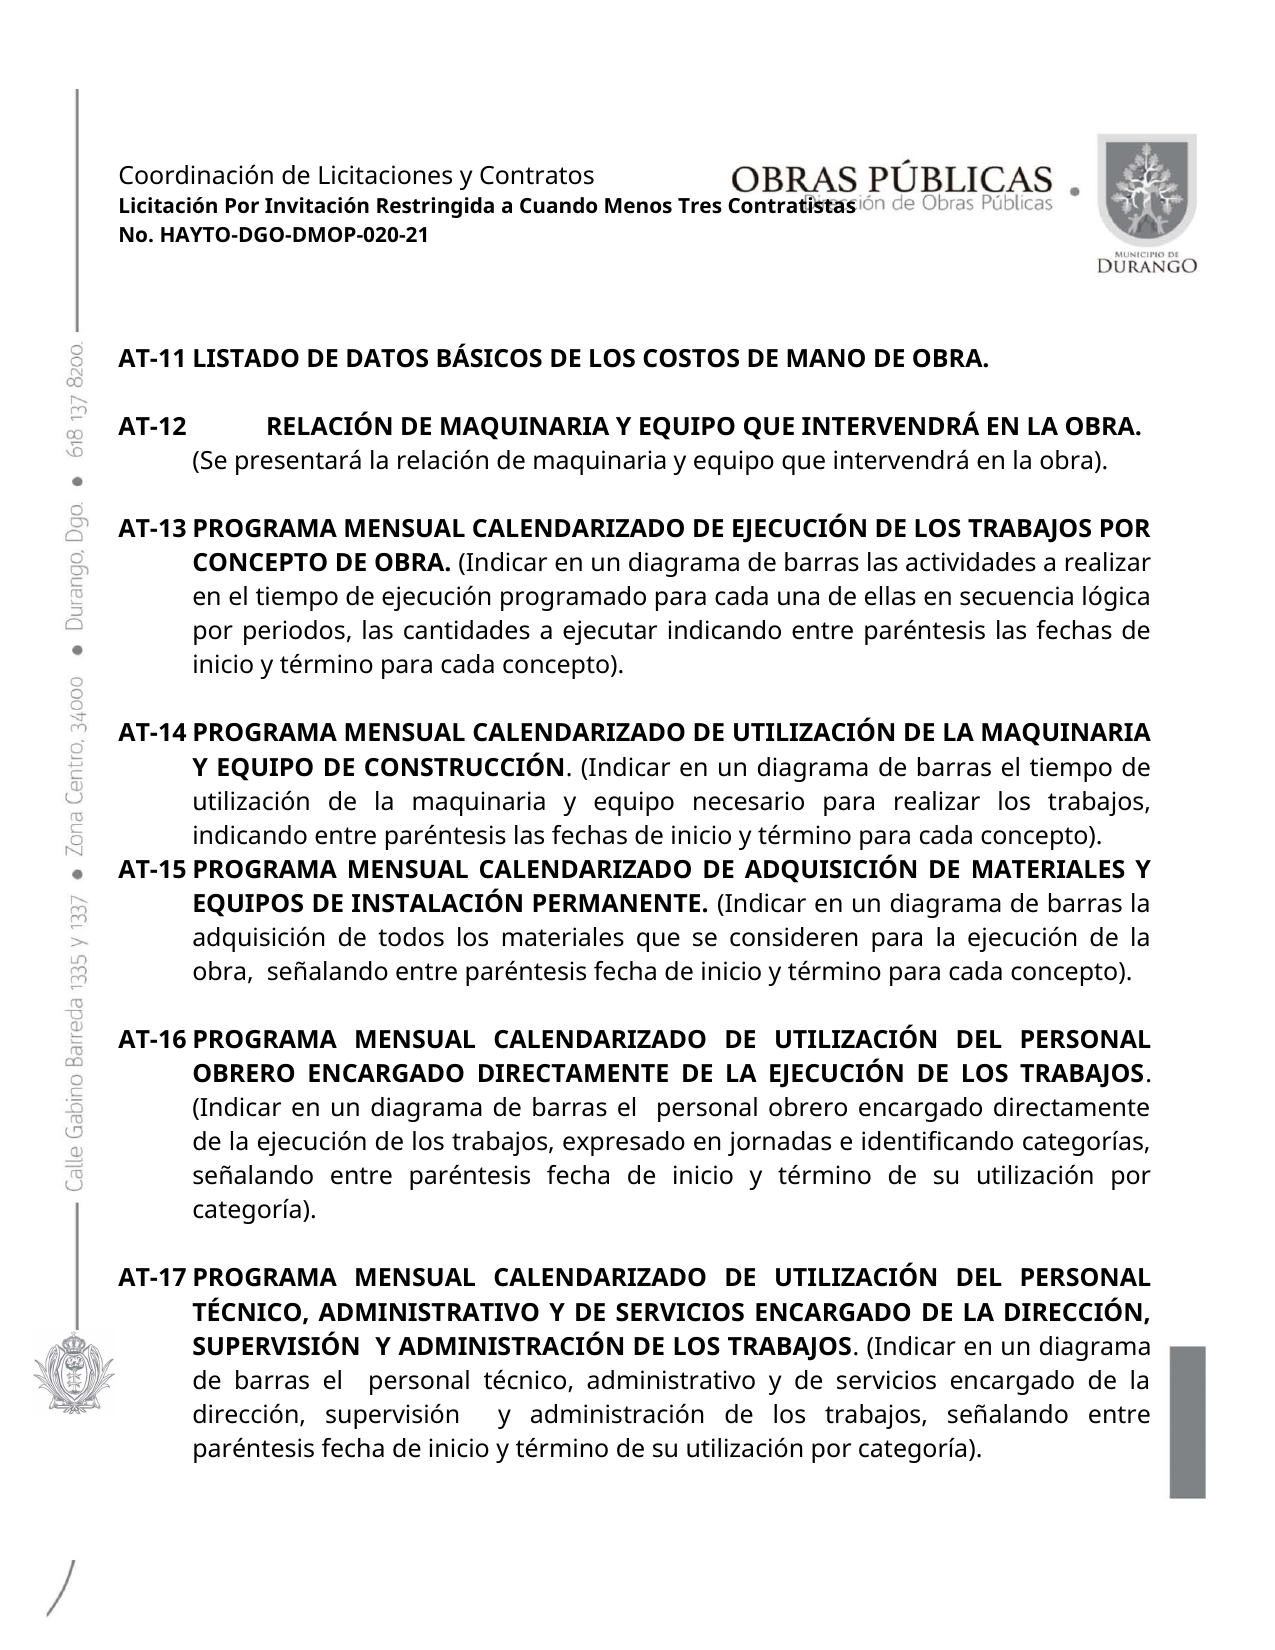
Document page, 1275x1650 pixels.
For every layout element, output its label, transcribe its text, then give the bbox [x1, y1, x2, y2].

text AT-13 PROGRAMA MENSUAL CALENDARIZADO DE EJECUCIÓN DE LOS TRABAJOS POR CONCEPTO DE OBRA. (Indicar en un diagrama de barras las actividades a realizar en el tiempo de ejecución programado para cada una de ellas en secuencia lógica por periodos, las cantidades a ejecutar indicando entre paréntesis las fechas de inicio y término para cada concepto). [118, 511, 1152, 681]
text AT-11 LISTADO DE DATOS BÁSICOS DE LOS COSTOS DE MANO DE OBRA. [118, 340, 1152, 374]
text AT-17 PROGRAMA MENSUAL CALENDARIZADO DE UTILIZACIÓN DEL PERSONAL TÉCNICO, ADMINISTRATIVO Y DE SERVICIOS ENCARGADO DE , SUPERVISIÓN Y ADMINISTRACIÓN DE LOS TRABAJOS. (Indicar en un diagrama de barras el personal técnico, administrativo y de servicios encargado de la dirección, supervisión y administración de los trabajos, señalando entre paréntesis fecha de inicio y término de su utilización por categoría). [118, 1260, 1152, 1464]
text AT-12 RELACIÓN DE MAQUINARIA Y EQUIPO QUE INTERVENDRÁ EN LA OBRA. [118, 408, 1152, 443]
text AT-14 PROGRAMA MENSUAL CALENDARIZADO DE UTILIZACIÓN DE EQUIPO DE CONSTRUCCIÓN. (Indicar en un diagrama de barras el tiempo de utilización de la maquinaria y equipo necesario para realizar los trabajos, indicando entre paréntesis las fechas de inicio y término para cada concepto). [118, 715, 1152, 851]
text AT-16 PROGRAMA MENSUAL CALENDARIZADO DE UTILIZACIÓN DEL PERSONAL OBRERO ENCARGADO DIRECTAMENTE DE LOS TRABAJOS. (Indicar en un diagrama de barras el personal obrero encargado directamente de la ejecución de los trabajos, expresado en jornadas e identificando categorías, señalando entre paréntesis fecha de inicio y término de su utilización por categoría). [118, 1022, 1152, 1226]
picture [31, 89, 1206, 1650]
text (Se presentará la relación de maquinaria y equipo que intervendrá en la obra). [118, 443, 1152, 477]
text AT-15 PROGRAMA MENSUAL CALENDARIZADO DE ADQUISICIÓN DE MATERIALES Y EQUIPOS DE INSTALACIÓN PERMANENTE. (Indicar en un diagrama de barras la adquisición de todos los materiales que se consideren para la ejecución de la obra, señalando entre paréntesis fecha de inicio y término para cada concepto). [118, 851, 1152, 988]
